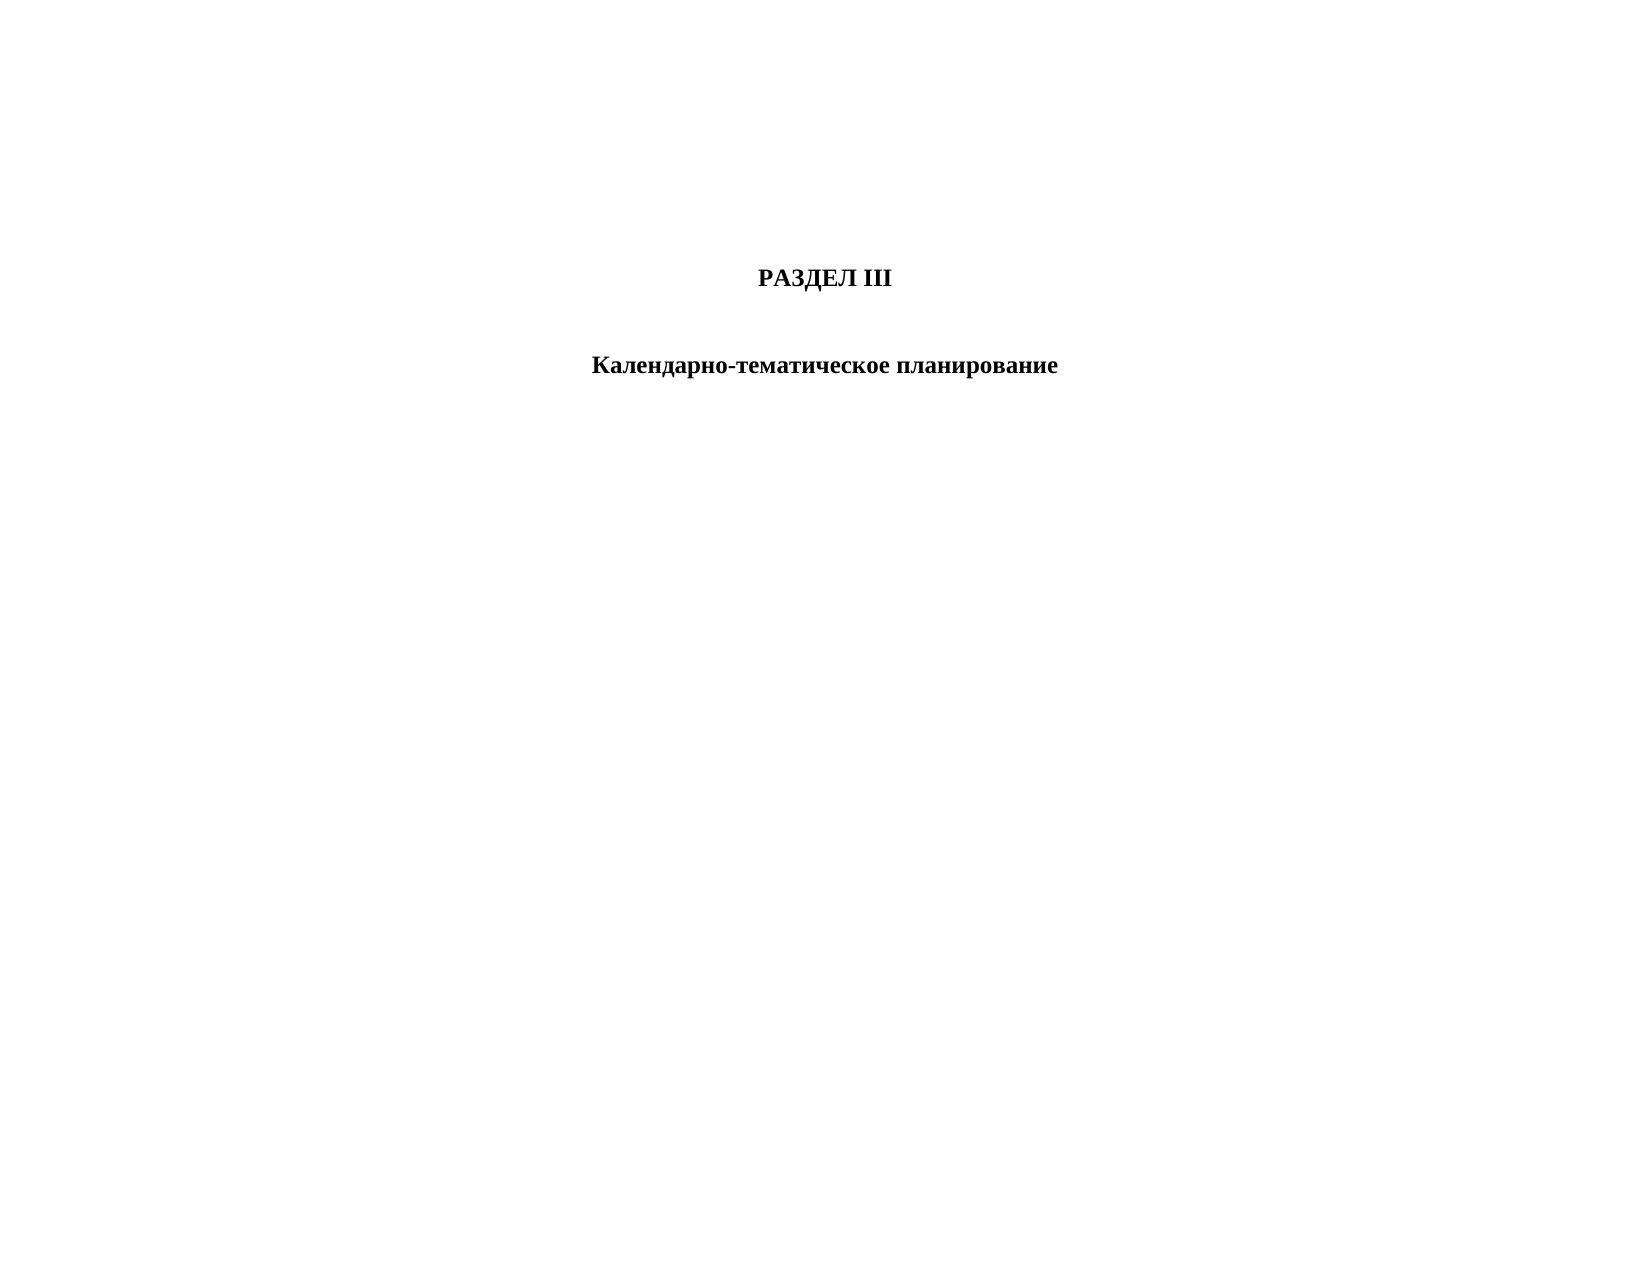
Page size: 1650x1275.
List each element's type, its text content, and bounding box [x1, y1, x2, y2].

text РАЗДЕЛ III [118, 263, 1532, 292]
text Календарно-тематическое планирование [118, 350, 1532, 378]
